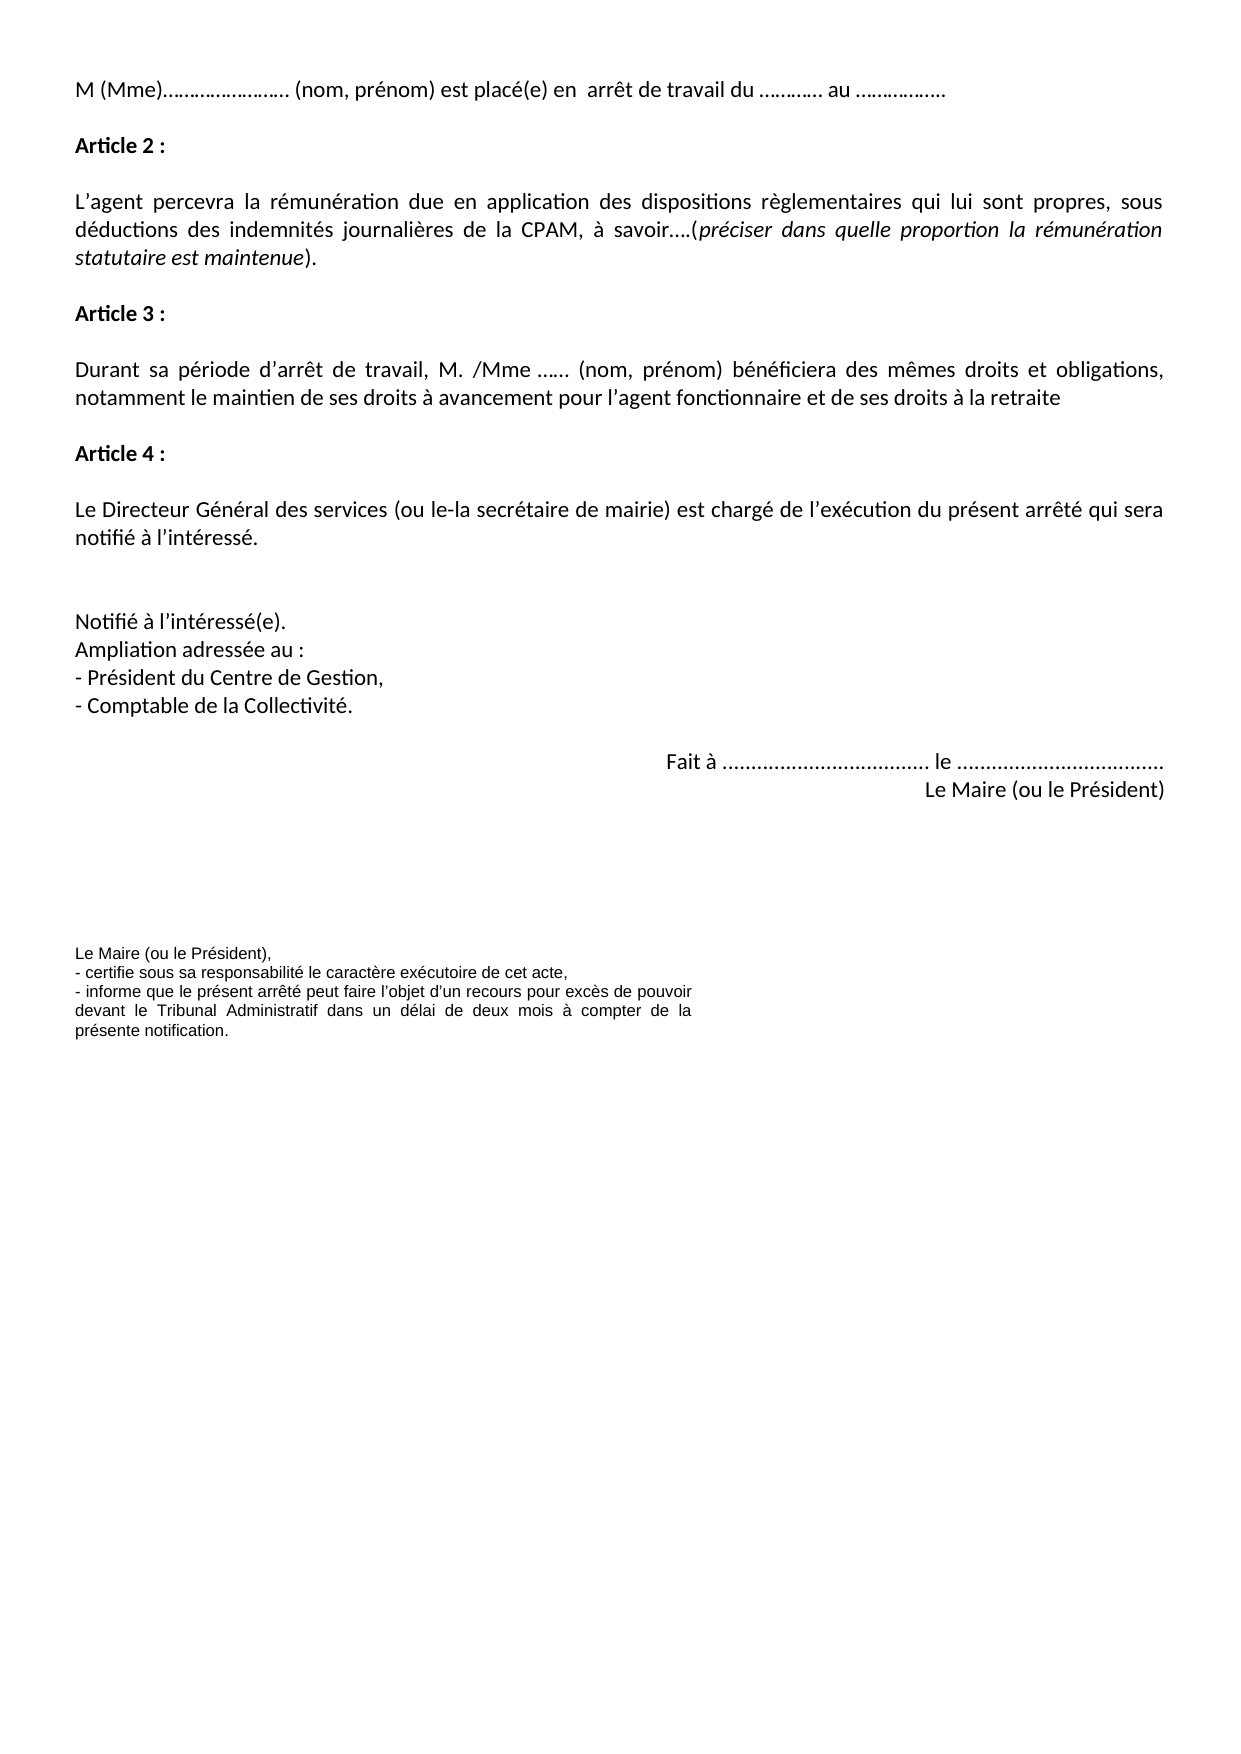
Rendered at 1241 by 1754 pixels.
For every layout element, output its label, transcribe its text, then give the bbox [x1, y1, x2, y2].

text - Président du Centre de Gestion, [75, 663, 1165, 691]
text Le Maire (ou le Président) [75, 776, 1165, 803]
text Durant sa période d’arrêt de travail, M. /Mme …… (nom, prénom) bénéficiera des mêmes droits et obligations, notamment le maintien de ses droits à avancement pour l’agent fonctionnaire et de ses droits à la retraite [75, 355, 1165, 411]
text Notifié à l’intéressé(e). [75, 607, 1165, 635]
text Article 3 : [75, 299, 1165, 327]
text - informe que le présent arrêté peut faire l’objet d’un recours pour excès de pouvoir devant le Tribunal Administratif dans un délai de deux mois à compter de la présente notification. [75, 982, 693, 1039]
text M (Mme)…………………… (nom, prénom) est placé(e) en arrêt de travail du ………… au …………….. [75, 75, 1165, 103]
text Article 2 : [75, 131, 1165, 159]
text Article 4 : [75, 439, 1165, 467]
text Fait à .................................... le .................................... [75, 747, 1165, 776]
text L’agent percevra la rémunération due en application des dispositions règlementaires qui lui sont propres, sous déductions des indemnités journalières de la CPAM, à savoir….(préciser dans quelle proportion la rémunération statutaire est maintenue). [75, 187, 1165, 271]
text - certifie sous sa responsabilité le caractère exécutoire de cet acte, [75, 963, 693, 982]
text Le Directeur Général des services (ou le-la secrétaire de mairie) est chargé de l’exécution du présent arrêté qui sera notifié à l’intéressé. [75, 495, 1165, 551]
text Ampliation adressée au : [75, 635, 1165, 663]
text - Comptable de la Collectivité. [75, 691, 1165, 719]
text Le Maire (ou le Président), [75, 944, 693, 963]
